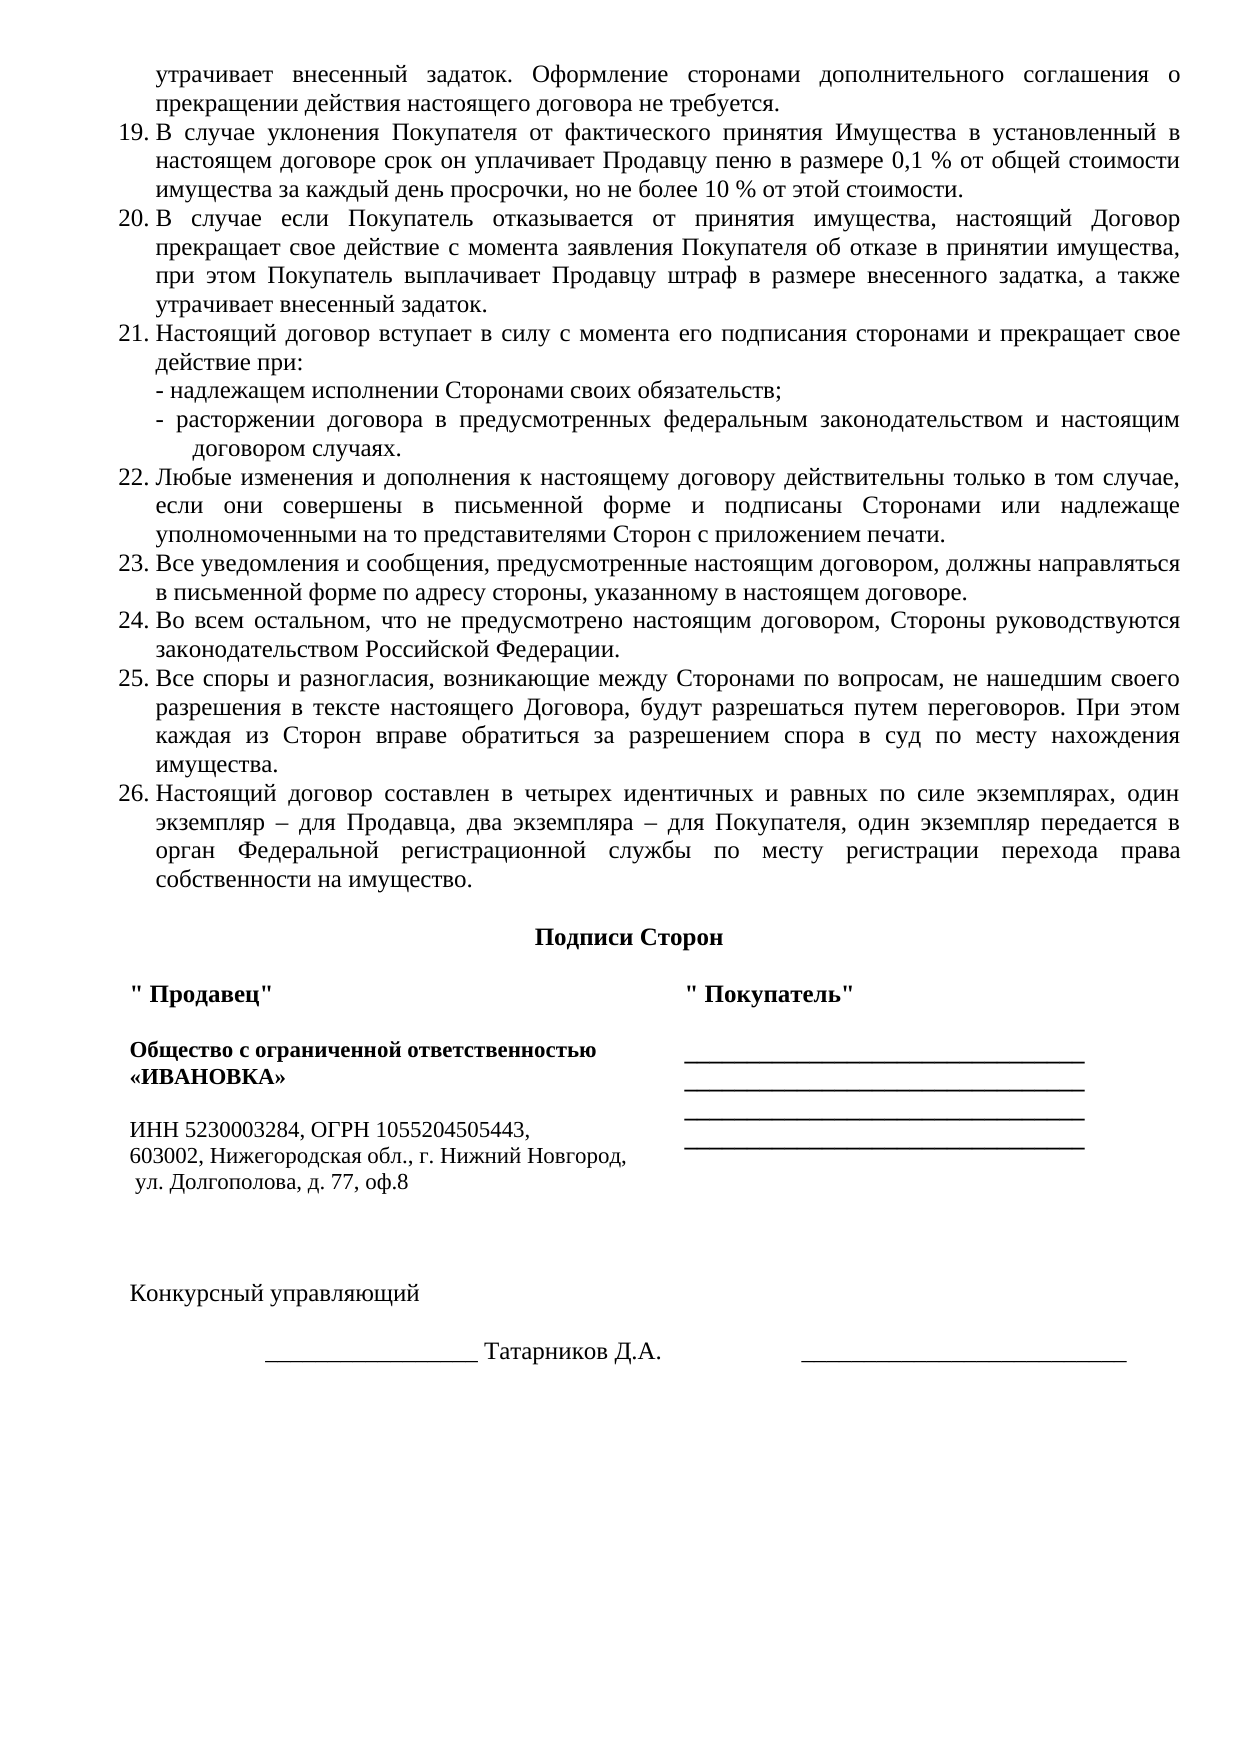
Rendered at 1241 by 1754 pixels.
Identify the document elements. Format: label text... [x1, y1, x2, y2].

list Настоящий договор вступает в силу с момента его подписания сторонами и прекращает свое действие при: [118, 318, 1181, 375]
table_header " Покупатель" ________________________________ ________________________________ ________________________________ ________________________________ [673, 979, 1181, 1278]
list В случае если Покупатель отказывается от принятия имущества, настоящий Договор прекращает свое действие с момента заявления Покупателя об отказе в принятии имущества, при этом Покупатель выплачивает Продавцу штраф в размере внесенного задатка, а также утрачивает внесенный задаток. [118, 203, 1181, 318]
list Любые изменения и дополнения к настоящему договору действительны только в том случае, если они совершены в письменной форме и подписаны Сторонами или надлежаще уполномоченными на то представителями Сторон с приложением печати. [118, 462, 1181, 548]
text - расторжении договора в предусмотренных федеральным законодательством и настоящим договором случаях. [155, 404, 1181, 462]
text - надлежащем исполнении Сторонами своих обязательств; [155, 375, 1181, 404]
list Настоящий договор составлен в четырех идентичных и равных по силе экземплярах, один экземпляр – для Продавца, два экземпляра – для Покупателя, один экземпляр передается в орган Федеральной регистрационной службы по месту регистрации перехода права собственности на имущество. [118, 778, 1181, 893]
table_header " Продавец" Общество с ограниченной ответственностью «ИВАНОВКА» ИНН 5230003284, ОГРН 1055204505443, 603002, Нижегородская обл., г. Нижний Новгород, ул. Долгополова, д. 77, оф.8 [118, 979, 673, 1278]
list Все уведомления и сообщения, предусмотренные настоящим договором, должны направляться в письменной форме по адресу стороны, указанному в настоящем договоре. [118, 548, 1181, 605]
text Подписи Сторон [77, 922, 1181, 950]
list Во всем остальном, что не предусмотрено настоящим договором, Стороны руководствуются законодательством Российской Федерации. [118, 605, 1181, 663]
table_cell Конкурсный управляющий _________________ Татарников Д.А. [118, 1279, 673, 1393]
list В случае уклонения Покупателя от фактического принятия Имущества в установленный в настоящем договоре срок он уплачивает Продавцу пеню в размере 0,1 % от общей стоимости имущества за каждый день просрочки, но не более 10 % от этой стоимости. [118, 117, 1181, 203]
list Все споры и разногласия, возникающие между Сторонами по вопросам, не нашедшим своего разрешения в тексте настоящего Договора, будут разрешаться путем переговоров. При этом каждая из Сторон вправе обратиться за разрешением спора в суд по месту нахождения имущества. [118, 663, 1181, 778]
table_cell __________________________ [673, 1279, 1181, 1393]
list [118, 59, 1181, 117]
